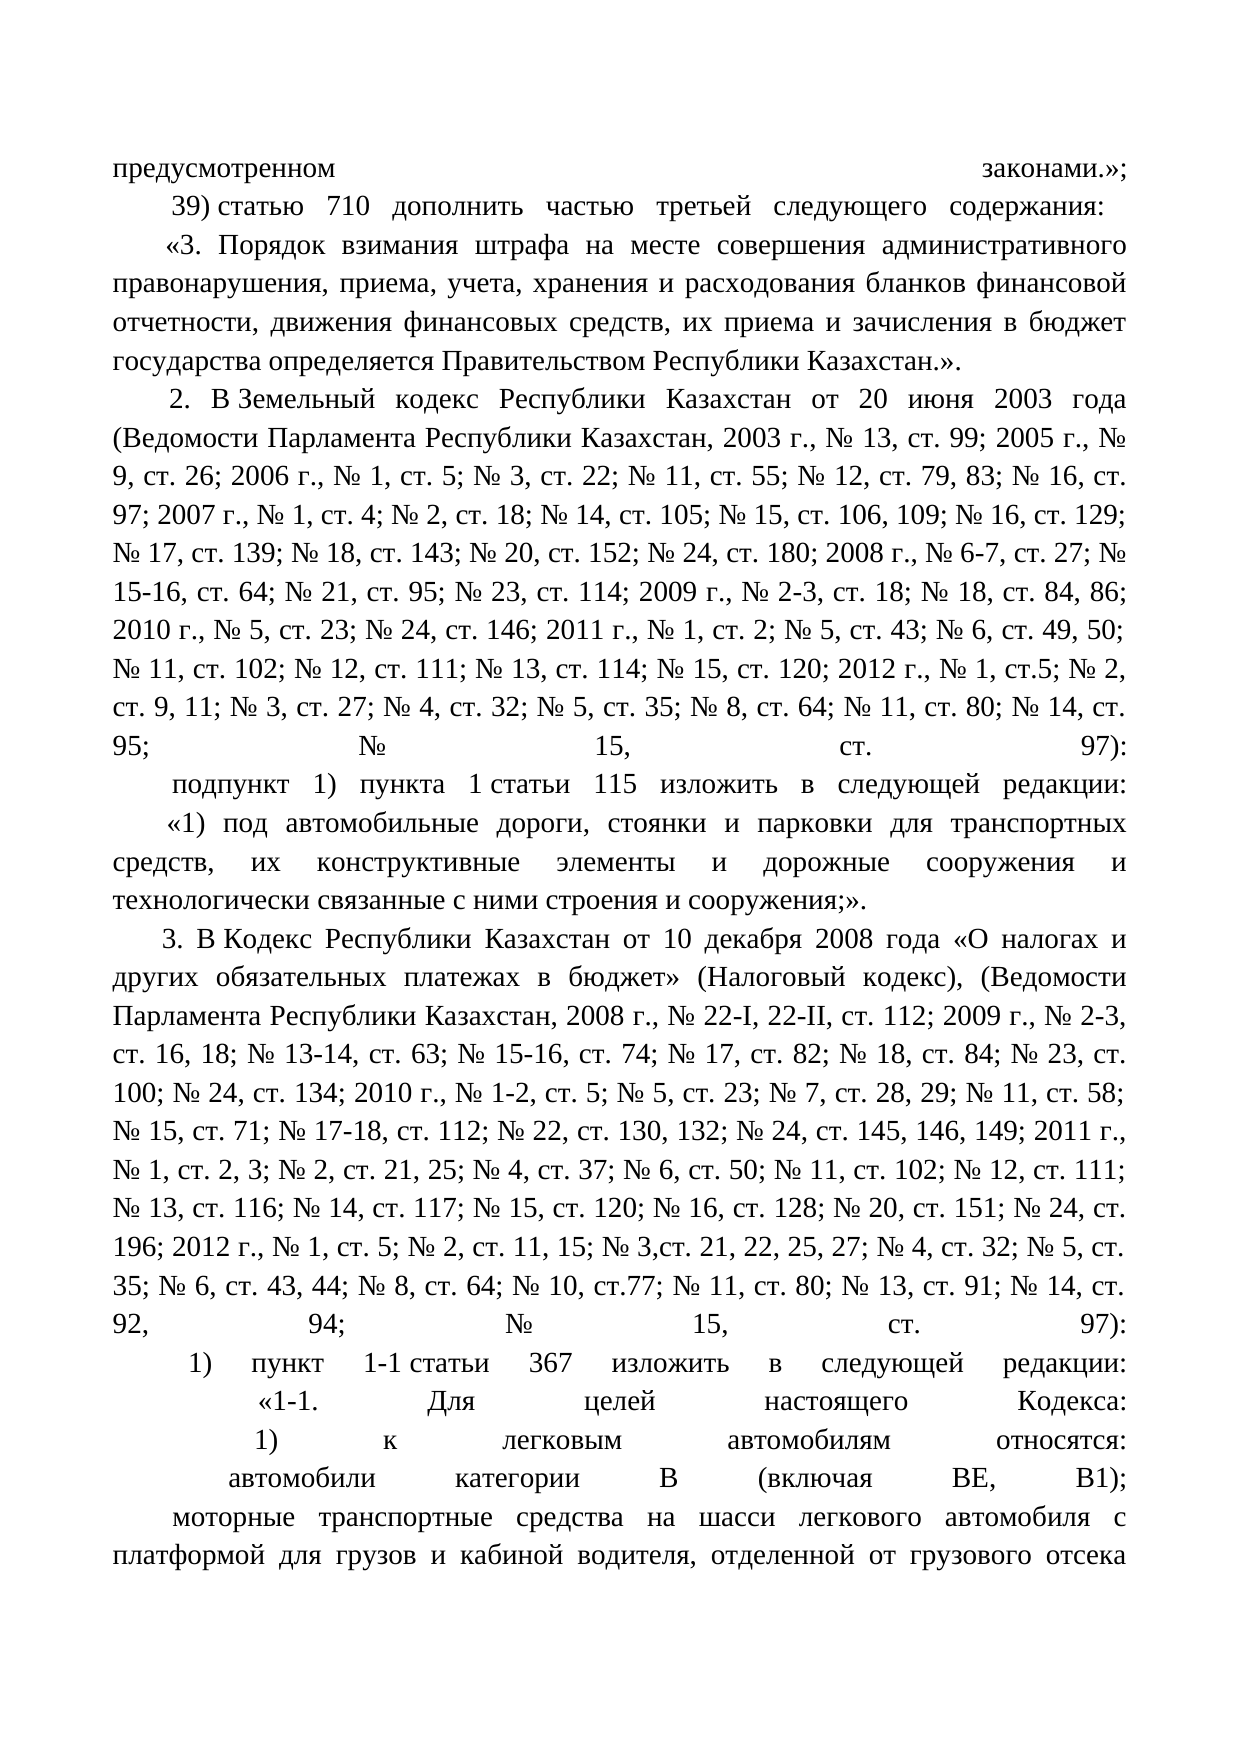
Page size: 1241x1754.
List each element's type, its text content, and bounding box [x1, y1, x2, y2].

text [112, 921, 1128, 1571]
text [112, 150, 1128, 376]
text 2. В Земельный кодекс Республики Казахстан от 20 июня 2003 года (Ведомости Парламента Республики Казахстан, 2003 г., № 13, ст. 99; 2005 г., № 9, ст. 26; 2006 г., № 1, ст. 5; № 3, ст. 22; № 11, ст. 55; № 12, ст. 79, 83; № 16, ст. 97; 2007 г., № 1, ст. 4; № 2, ст. 18; № 14, ст. 105; № 15, ст. 106, 109; № 16, ст. 129; № 17, ст. 139; № 18, ст. 143; № 20, ст. 152; № 24, ст. 180; 2008 г., № 6-7, ст. 27; № 15-16, ст. 64; № 21, ст. 95; № 23, ст. 114; 2009 г., № 2-3, ст. 18; № 18, ст. 84, 86; 2010 г., № 5, ст. 23; № 24, ст. 146; 2011 г., № 1, ст. 2; № 5, ст. 43; № 6, ст. 49, 50; № 11, ст. 102; № 12, ст. 111; № 13, ст. 114; № 15, ст. 120; 2012 г., № 1, ст.5; № 2, ст. 9, 11; № 3, ст. 27; № 4, ст. 32; № 5, ст. 35; № 8, ст. 64; № 11, ст. 80; № 14, ст. 95; № 15, ст. 97): подпункт 1) пункта 1 статьи 115 изложить в следующей редакции: «1) под автомобильные дороги, стоянки и парковки для транспортных средств, их конструктивные элементы и дорожные сооружения и технологически связанные с ними строения и сооружения;». [112, 381, 1128, 916]
